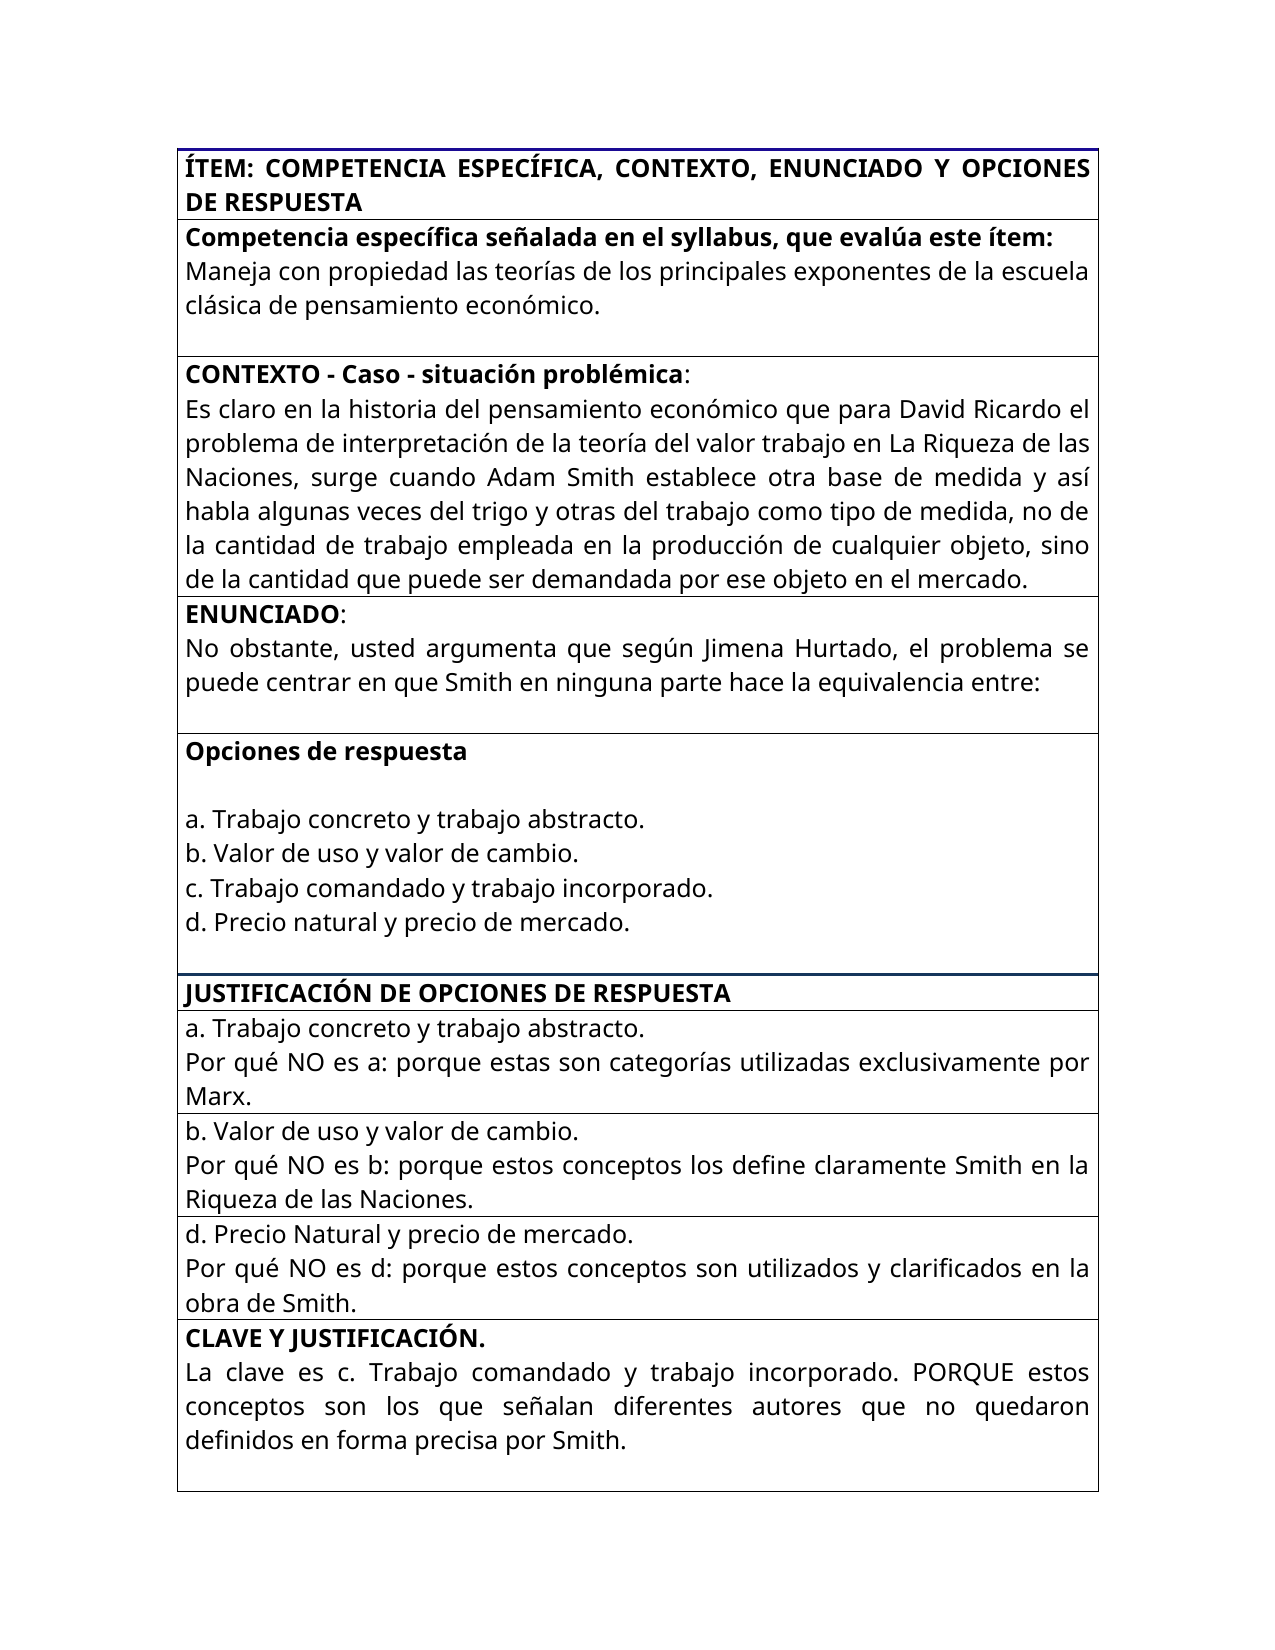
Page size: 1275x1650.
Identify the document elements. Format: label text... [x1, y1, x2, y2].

table_cell b. Valor de uso y valor de cambio. Por qué NO es b: porque estos conceptos los define claramente Smith en la Riqueza de las Naciones. [178, 1114, 1098, 1216]
table_cell ENUNCIADO: No obstante, usted argumenta que según Jimena Hurtado, el problema se puede centrar en que Smith en ninguna parte hace la equivalencia entre: [178, 597, 1098, 733]
table_cell Competencia específica señalada en el syllabus, que evalúa este ítem: Maneja con propiedad las teorías de los principales exponentes de la escuela clásica de pensamiento económico. [178, 220, 1098, 356]
table_cell CONTEXTO - Caso - situación problémica: Es claro en la historia del pensamiento económico que para David Ricardo el problema de interpretación de la teoría del valor trabajo en La Riqueza de las Naciones, surge cuando Adam Smith establece otra base de medida y así habla algunas veces del trigo y otras del trabajo como tipo de medida, no de la cantidad de trabajo empleada en la producción de cualquier objeto, sino de la cantidad que puede ser demandada por ese objeto en el mercado. [178, 357, 1098, 596]
table_cell a. Trabajo concreto y trabajo abstracto. Por qué NO es a: porque estas son categorías utilizadas exclusivamente por Marx. [178, 1011, 1098, 1113]
table_cell JUSTIFICACIÓN DE OPCIONES DE RESPUESTA [178, 976, 1098, 1009]
table_cell d. Precio Natural y precio de mercado. Por qué NO es d: porque estos conceptos son utilizados y clarificados en la obra de Smith. [178, 1217, 1098, 1319]
table_cell Opciones de respuesta a. Trabajo concreto y trabajo abstracto. b. Valor de uso y valor de cambio. c. Trabajo comandado y trabajo incorporado. d. Precio natural y precio de mercado. [178, 734, 1098, 972]
table_cell ÍTEM: COMPETENCIA ESPECÍFICA, CONTEXTO, ENUNCIADO Y OPCIONES DE RESPUESTA [178, 151, 1098, 219]
table_cell CLAVE Y JUSTIFICACIÓN. La clave es c. Trabajo comandado y trabajo incorporado. PORQUE estos conceptos son los que señalan diferentes autores que no quedaron definidos en forma precisa por Smith. [178, 1320, 1098, 1491]
